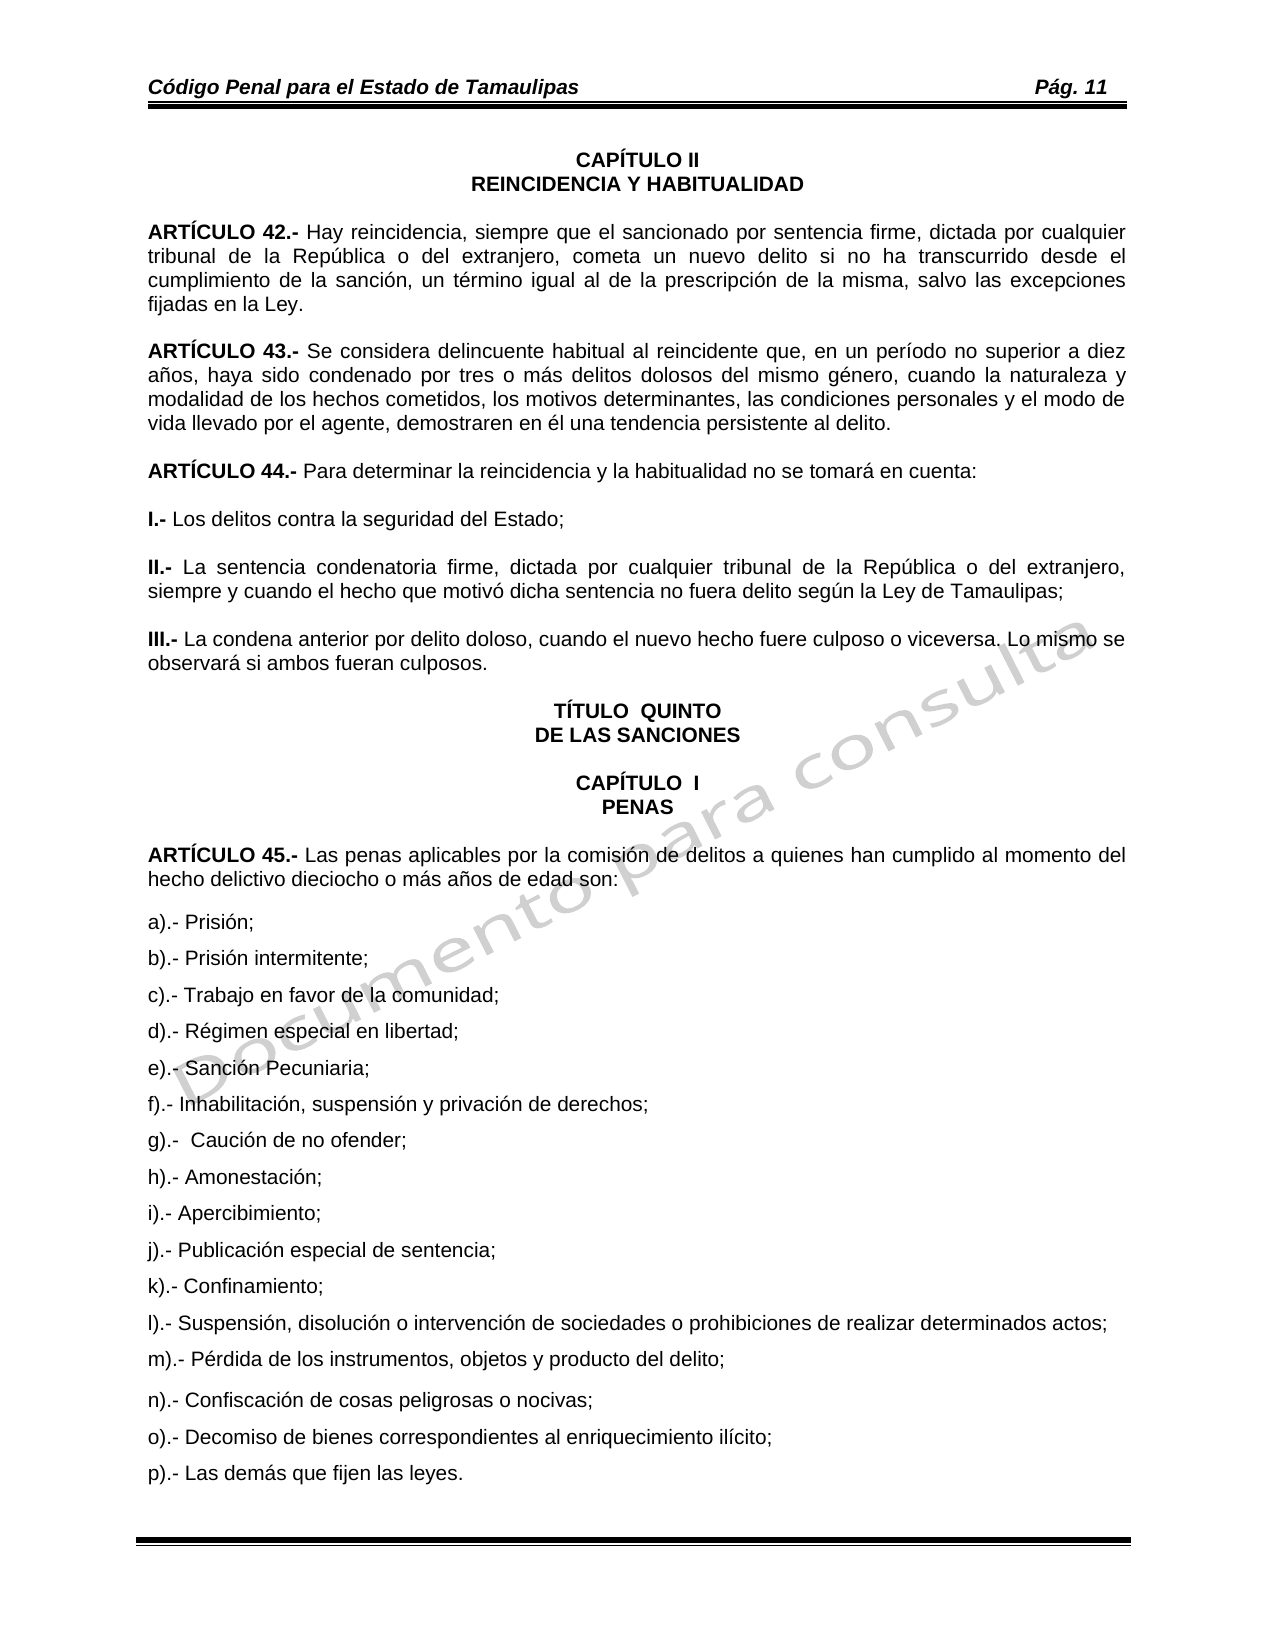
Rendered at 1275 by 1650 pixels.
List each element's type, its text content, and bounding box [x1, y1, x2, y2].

text PENAS [148, 794, 1127, 818]
text n).- Confiscación de cosas peligrosas o nocivas; [148, 1388, 1127, 1412]
text ARTÍCULO 43.- Se considera delincuente habitual al reincidente que, en un período no superior a diez años, haya sido condenado por tres o más delitos dolosos del mismo género, cuando la naturaleza y modalidad de los hechos cometidos, los motivos determinantes, las condiciones personales y el modo de vida llevado por el agente, demostraren en él una tendencia persistente al delito. [148, 339, 1127, 435]
text a).- Prisión; [148, 909, 1127, 933]
text k).- Confinamiento; [148, 1274, 1127, 1298]
text I.- Los delitos contra la seguridad del Estado; [148, 507, 1127, 531]
text g).- Caución de no ofender; [148, 1128, 1127, 1152]
text CAPÍTULO I [148, 771, 1127, 794]
text ARTÍCULO 42.- Hay reincidencia, siempre que el sancionado por sentencia firme, dictada por cualquier tribunal de la República o del extranjero, cometa un nuevo delito si no ha transcurrido desde el cumplimiento de la sanción, un término igual al de la prescripción de la misma, salvo las excepciones fijadas en la Ley. [148, 219, 1127, 315]
text m).- Pérdida de los instrumentos, objetos y producto del delito; [148, 1347, 1127, 1371]
text l).- Suspensión, disolución o intervención de sociedades o prohibiciones de realizar determinados actos; [148, 1311, 1127, 1334]
text III.- La condena anterior por delito doloso, cuando el nuevo hecho fuere culposo o viceversa. Lo mismo se observará si ambos fueran culposos. [148, 627, 1127, 675]
text DE LAS SANCIONES [148, 723, 1127, 747]
text j).- Publicación especial de sentencia; [148, 1238, 1127, 1262]
text e).- Sanción Pecuniaria; [148, 1055, 1127, 1079]
text c).- Trabajo en favor de la comunidad; [148, 982, 1127, 1006]
text i).- Apercibimiento; [148, 1201, 1127, 1225]
text REINCIDENCIA Y HABITUALIDAD [148, 172, 1127, 196]
text b).- Prisión intermitente; [148, 946, 1127, 970]
text ARTÍCULO 45.- Las penas aplicables por la comisión de delitos a quienes han cumplido al momento del hecho delictivo dieciocho o más años de edad son: [148, 842, 1127, 890]
text p).- Las demás que fijen las leyes. [148, 1461, 1127, 1485]
text CAPÍTULO II [148, 148, 1127, 172]
text TÍTULO QUINTO [148, 699, 1127, 723]
text II.- La sentencia condenatoria firme, dictada por cualquier tribunal de la República o del extranjero, siempre y cuando el hecho que motivó dicha sentencia no fuera delito según la Ley de Tamaulipas; [148, 555, 1127, 603]
text o).- Decomiso de bienes correspondientes al enriquecimiento ilícito; [148, 1425, 1127, 1449]
text h).- Amonestación; [148, 1165, 1127, 1189]
text f).- Inhabilitación, suspensión y privación de derechos; [148, 1092, 1127, 1116]
text ARTÍCULO 44.- Para determinar la reincidencia y la habitualidad no se tomará en cuenta: [148, 459, 1127, 483]
text d).- Régimen especial en libertad; [148, 1019, 1127, 1043]
